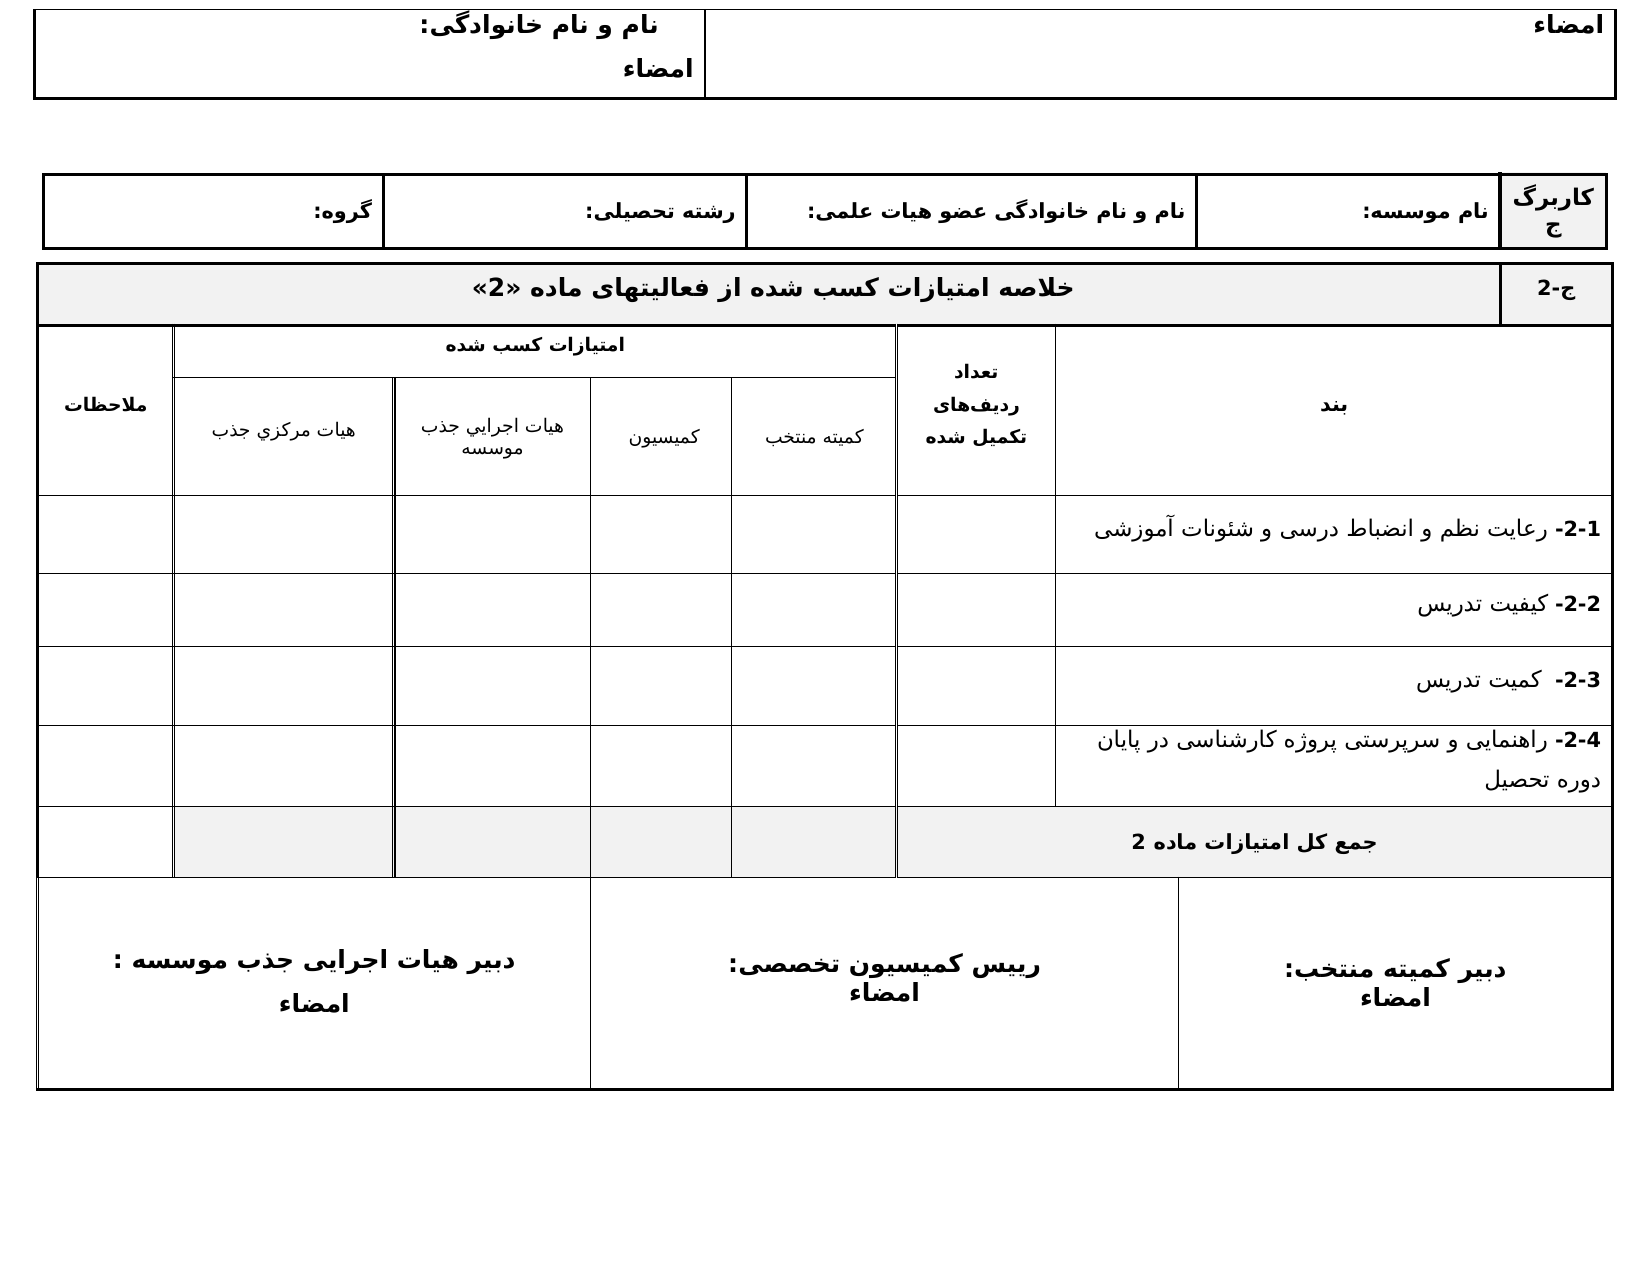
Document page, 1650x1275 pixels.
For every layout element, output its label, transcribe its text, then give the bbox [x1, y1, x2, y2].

table_cell ملاحظات [39, 327, 172, 495]
table_cell دبیر کمیته منتخب: امضاء [1179, 878, 1611, 1088]
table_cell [706, 10, 1614, 97]
table_cell کمیته منتخب [732, 378, 895, 495]
table_cell [396, 726, 590, 806]
table_cell [591, 496, 731, 573]
table_cell [39, 496, 172, 573]
table_cell دبیر هیات اجرایی جذب موسسه : امضاء [39, 878, 590, 1088]
table_cell رييس کمیسیون تخصصی: امضاء [591, 877, 1178, 1088]
table_cell [591, 726, 731, 806]
table_cell [39, 647, 172, 725]
table_cell [396, 647, 590, 725]
table_cell 2-4- راهنمایی و سرپرستی پروژه کارشناسی در پایان دوره تحصیل [1056, 726, 1611, 806]
table_cell [175, 574, 392, 646]
table_cell [396, 574, 590, 646]
table_cell 2-1- رعایت نظم و انضباط درسی و شئونات آموزشی [1056, 496, 1611, 573]
table_cell [898, 496, 1055, 573]
table_cell [732, 496, 895, 573]
table_cell [591, 574, 731, 646]
table_cell [732, 647, 895, 725]
table_cell [898, 726, 1055, 806]
table_cell تعداد ردیف‌های تکمیل شده [898, 327, 1055, 495]
table_cell امتیازات کسب شده [175, 327, 895, 377]
table_cell 2-2- کیفیت تدریس [1056, 574, 1611, 646]
table_cell [898, 574, 1055, 646]
table_cell کمیسیون [591, 378, 731, 495]
table_header خلاصه امتیازات کسب شده از فعالیتهای ماده «2» [39, 265, 1499, 324]
table_cell بند [1056, 327, 1611, 495]
table_cell [175, 726, 392, 806]
table_header کاربرگ ج [1502, 176, 1605, 247]
table_cell هيات مركزي جذب [175, 378, 392, 495]
table_cell [396, 807, 590, 877]
table_header نام موسسه: [1198, 176, 1498, 247]
table_header نام و نام خانوادگی عضو هیات علمی: [748, 176, 1195, 247]
table_cell [732, 726, 895, 806]
table_header ج-2 [1502, 265, 1611, 324]
table_cell [175, 496, 392, 573]
table_cell [396, 496, 590, 573]
table_header رشته تحصیلی: [385, 176, 745, 247]
table_cell [39, 574, 172, 646]
table_cell [732, 807, 895, 877]
table_cell [591, 807, 731, 877]
table_cell [591, 647, 731, 725]
table_cell هيات اجرايي جذب موسسه [396, 378, 590, 495]
table_cell 2-3- کمیت تدریس [1056, 647, 1611, 725]
table_cell جمع كل امتیازات ماده 2 [898, 807, 1611, 877]
table_cell [175, 807, 392, 877]
table_cell [39, 726, 172, 806]
table_cell [898, 647, 1055, 725]
table_cell [39, 807, 172, 877]
table_cell [732, 574, 895, 646]
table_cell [36, 10, 704, 97]
table_cell [175, 647, 392, 725]
table_header گروه: [45, 176, 382, 247]
